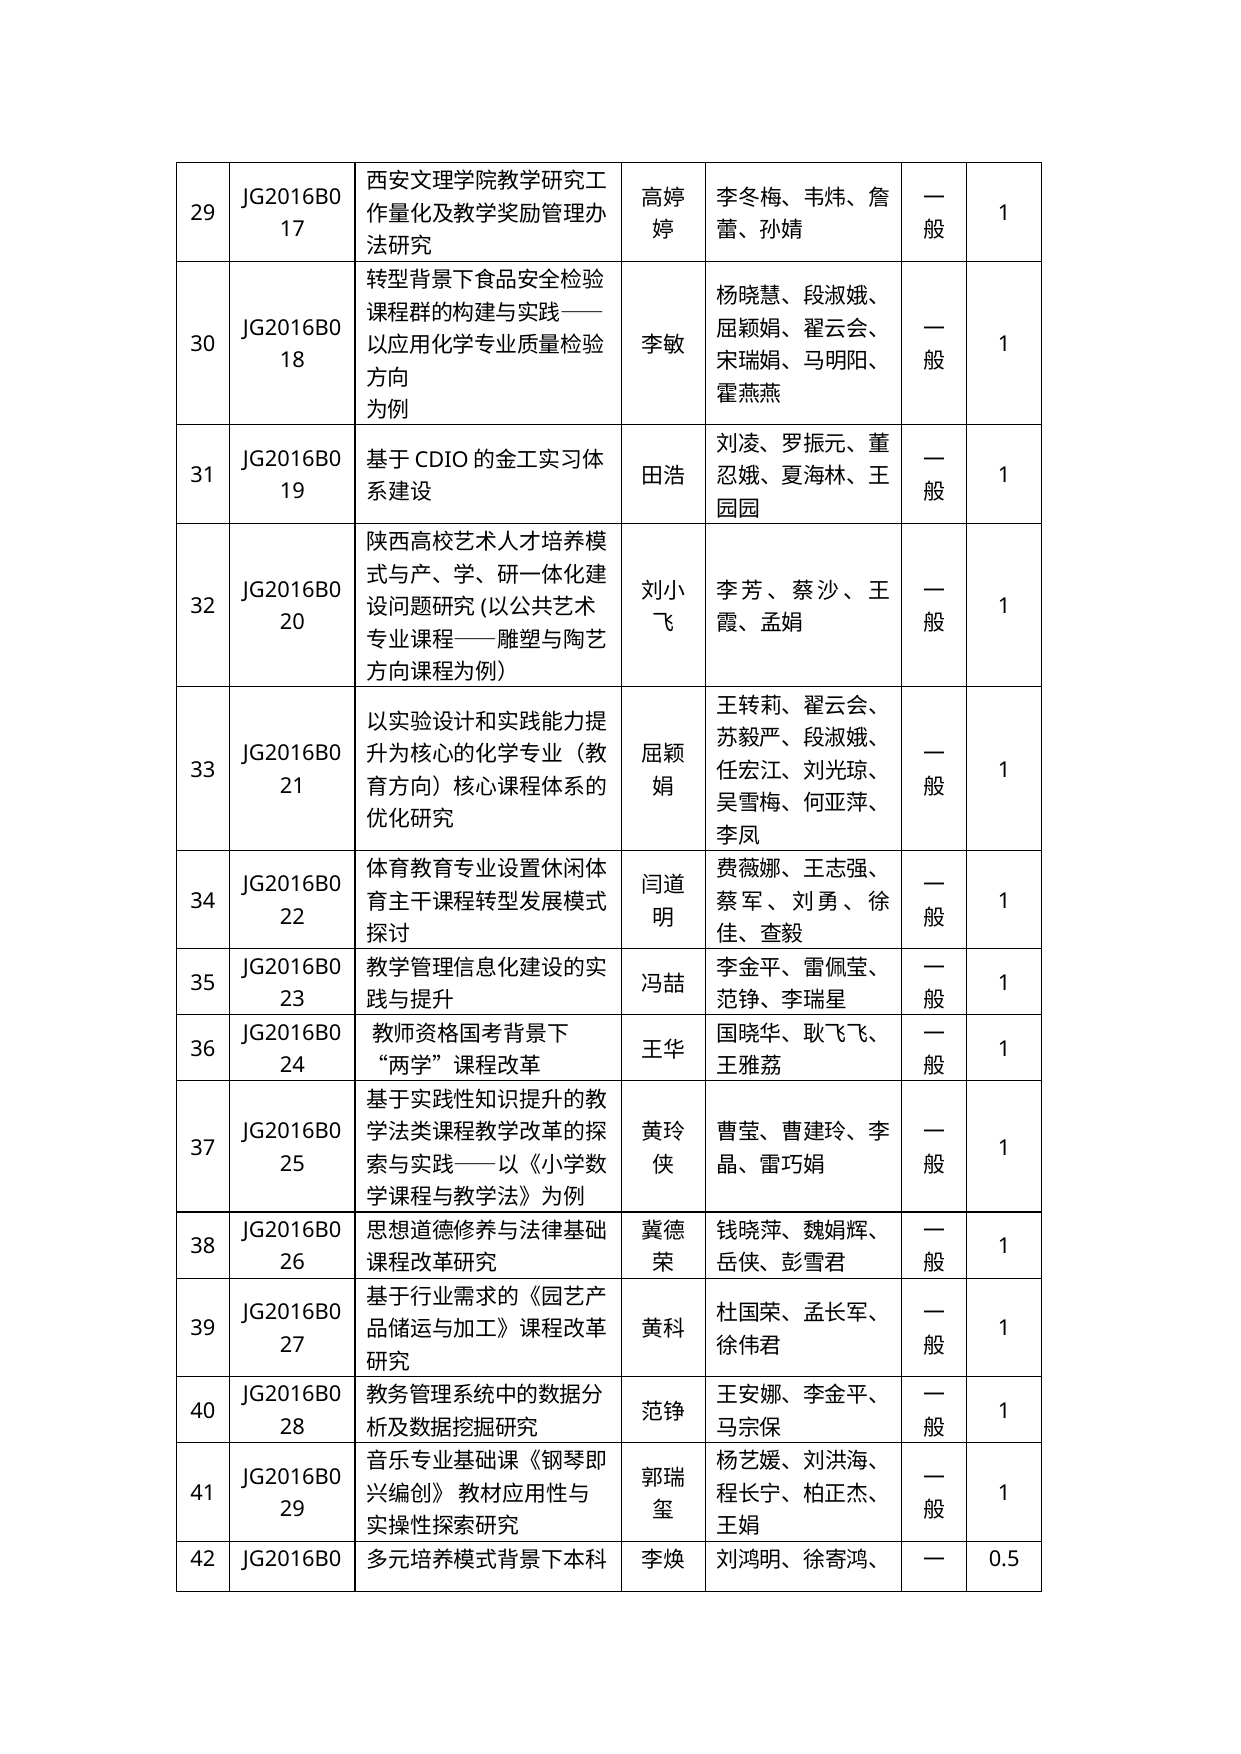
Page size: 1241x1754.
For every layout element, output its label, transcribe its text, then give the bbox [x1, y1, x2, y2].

table_cell 1 [967, 262, 1041, 424]
table_cell 37 [177, 1081, 229, 1211]
table_cell 1 [967, 949, 1041, 1014]
table_cell 一般 [902, 1015, 966, 1080]
table_cell JG2016B021 [230, 687, 354, 850]
table_cell 杜国荣、孟长军、 徐伟君 [706, 1279, 901, 1376]
table_cell 音乐专业基础课《钢琴即兴编创》 教材应用性与实操性探索研究 [356, 1443, 621, 1541]
table_cell 41 [177, 1443, 229, 1541]
table_cell 李冬梅、韦炜、詹蕾、孙婧 [706, 163, 901, 261]
table_cell 范铮 [622, 1377, 705, 1442]
table_cell JG2016B023 [230, 949, 354, 1014]
table_cell JG2016B024 [230, 1015, 354, 1080]
table_cell 0.5 [967, 1542, 1041, 1591]
table_cell 闫道明 [622, 851, 705, 948]
table_cell 1 [967, 1015, 1041, 1080]
table_cell 1 [967, 163, 1041, 261]
table_cell 一般 [902, 851, 966, 948]
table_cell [356, 1542, 621, 1591]
table_cell 李金平、雷佩莹、 范铮、李瑞星 [706, 949, 901, 1014]
table_cell 杨晓慧、段淑娥、屈颖娟、翟云会、宋瑞娟、马明阳、霍燕燕 [706, 262, 901, 424]
table_cell 黄玲侠 [622, 1081, 705, 1211]
table_cell JG2016B025 [230, 1081, 354, 1211]
table_cell 一般 [902, 524, 966, 686]
table_cell 31 [177, 425, 229, 523]
table_cell 35 [177, 949, 229, 1014]
table_cell 29 [177, 163, 229, 261]
table_cell 曹莹、曹建玲、李晶、雷巧娟 [706, 1081, 901, 1211]
table_cell 李焕婷 [622, 1542, 705, 1591]
table_cell 一般 [902, 1279, 966, 1376]
table_cell 李芳、蔡沙、王霞、孟娟 [706, 524, 901, 686]
table_cell 田浩 [622, 425, 705, 523]
table_cell 王安娜、李金平、 马宗保 [706, 1377, 901, 1442]
table_cell 一般 [902, 1081, 966, 1211]
table_cell 一般 [902, 1443, 966, 1541]
table_cell 陕西高校艺术人才培养模式与产、学、研一体化建设问题研究 (以公共艺术专业课程——雕塑与陶艺方向课程为例） [356, 524, 621, 686]
table_cell 黄科 [622, 1279, 705, 1376]
table_cell 杨艺媛、刘洪海、程长宁、柏正杰、王娟 [706, 1443, 901, 1541]
table_cell JG2016B026 [230, 1213, 354, 1277]
table_cell 王华 [622, 1015, 705, 1080]
table_cell 一般 [902, 262, 966, 424]
table_cell JG2016B027 [230, 1279, 354, 1376]
table_cell JG2016B030 [230, 1542, 354, 1591]
table_cell 一般 [902, 163, 966, 261]
table_cell 1 [967, 524, 1041, 686]
table_cell 1 [967, 1081, 1041, 1211]
table_cell 30 [177, 262, 229, 424]
table_cell 基于CDIO的金工实习体系建设 [356, 425, 621, 523]
table_cell 教师资格国考背景下“两学”课程改革 [356, 1015, 621, 1080]
table_cell 西安文理学院教学研究工作量化及教学奖励管理办法研究 [356, 163, 621, 261]
table_cell 思想道德修养与法律基础课程改革研究 [356, 1213, 621, 1277]
table_cell 一般 [902, 1377, 966, 1442]
table_cell 40 [177, 1377, 229, 1442]
table_cell 一般 [902, 1542, 966, 1591]
table_cell 1 [967, 851, 1041, 948]
table_cell JG2016B019 [230, 425, 354, 523]
table_cell 国晓华、耿飞飞、 王雅荔 [706, 1015, 901, 1080]
table_cell 39 [177, 1279, 229, 1376]
table_cell JG2016B020 [230, 524, 354, 686]
table_cell 33 [177, 687, 229, 850]
table_cell JG2016B028 [230, 1377, 354, 1442]
table_cell 冀德荣 [622, 1213, 705, 1277]
table_cell 一般 [902, 949, 966, 1014]
table_cell 一般 [902, 425, 966, 523]
table_cell 刘鸿明、徐寄鸿、 崔啸华、梁迪 [706, 1542, 901, 1591]
table_cell 1 [967, 687, 1041, 850]
table_cell 42 [177, 1542, 229, 1591]
table_cell 郭瑞玺 [622, 1443, 705, 1541]
table_cell 屈颖娟 [622, 687, 705, 850]
table_cell JG2016B022 [230, 851, 354, 948]
table_cell 36 [177, 1015, 229, 1080]
table_cell 1 [967, 1213, 1041, 1277]
table_cell 刘小飞 [622, 524, 705, 686]
table_cell 高婷婷 [622, 163, 705, 261]
table_cell 钱晓萍、魏娟辉、 岳侠、彭雪君 [706, 1213, 901, 1277]
table_cell 1 [967, 425, 1041, 523]
table_cell 一般 [902, 687, 966, 850]
table_cell 费薇娜、王志强、 蔡军、刘勇、徐佳、查毅 [706, 851, 901, 948]
table_cell JG2016B017 [230, 163, 354, 261]
table_cell 一般 [902, 1213, 966, 1277]
table_cell JG2016B018 [230, 262, 354, 424]
table_cell 教务管理系统中的数据分析及数据挖掘研究 [356, 1377, 621, 1442]
table_cell 32 [177, 524, 229, 686]
table_cell 基于行业需求的《园艺产品储运与加工》课程改革研究 [356, 1279, 621, 1376]
table_cell 刘凌、罗振元、董忍娥、夏海林、王园园 [706, 425, 901, 523]
table_cell 转型背景下食品安全检验课程群的构建与实践——以应用化学专业质量检验方向 为例 [356, 262, 621, 424]
table_cell 1 [967, 1377, 1041, 1442]
table_cell 34 [177, 851, 229, 948]
table_cell 基于实践性知识提升的教学法类课程教学改革的探索与实践——以《小学数学课程与教学法》为例 [356, 1081, 621, 1211]
table_cell 38 [177, 1213, 229, 1277]
table_cell 1 [967, 1443, 1041, 1541]
table_cell 王转莉、翟云会、 苏毅严、段淑娥、任宏江、刘光琼、吴雪梅、何亚萍、李凤 [706, 687, 901, 850]
table_cell 教学管理信息化建设的实践与提升 [356, 949, 621, 1014]
table_cell 1 [967, 1279, 1041, 1376]
table_cell JG2016B029 [230, 1443, 354, 1541]
table_cell 李敏 [622, 262, 705, 424]
table_cell 体育教育专业设置休闲体育主干课程转型发展模式探讨 [356, 851, 621, 948]
table_cell 以实验设计和实践能力提升为核心的化学专业（教育方向）核心课程体系的优化研究 [356, 687, 621, 850]
table_cell 冯喆 [622, 949, 705, 1014]
